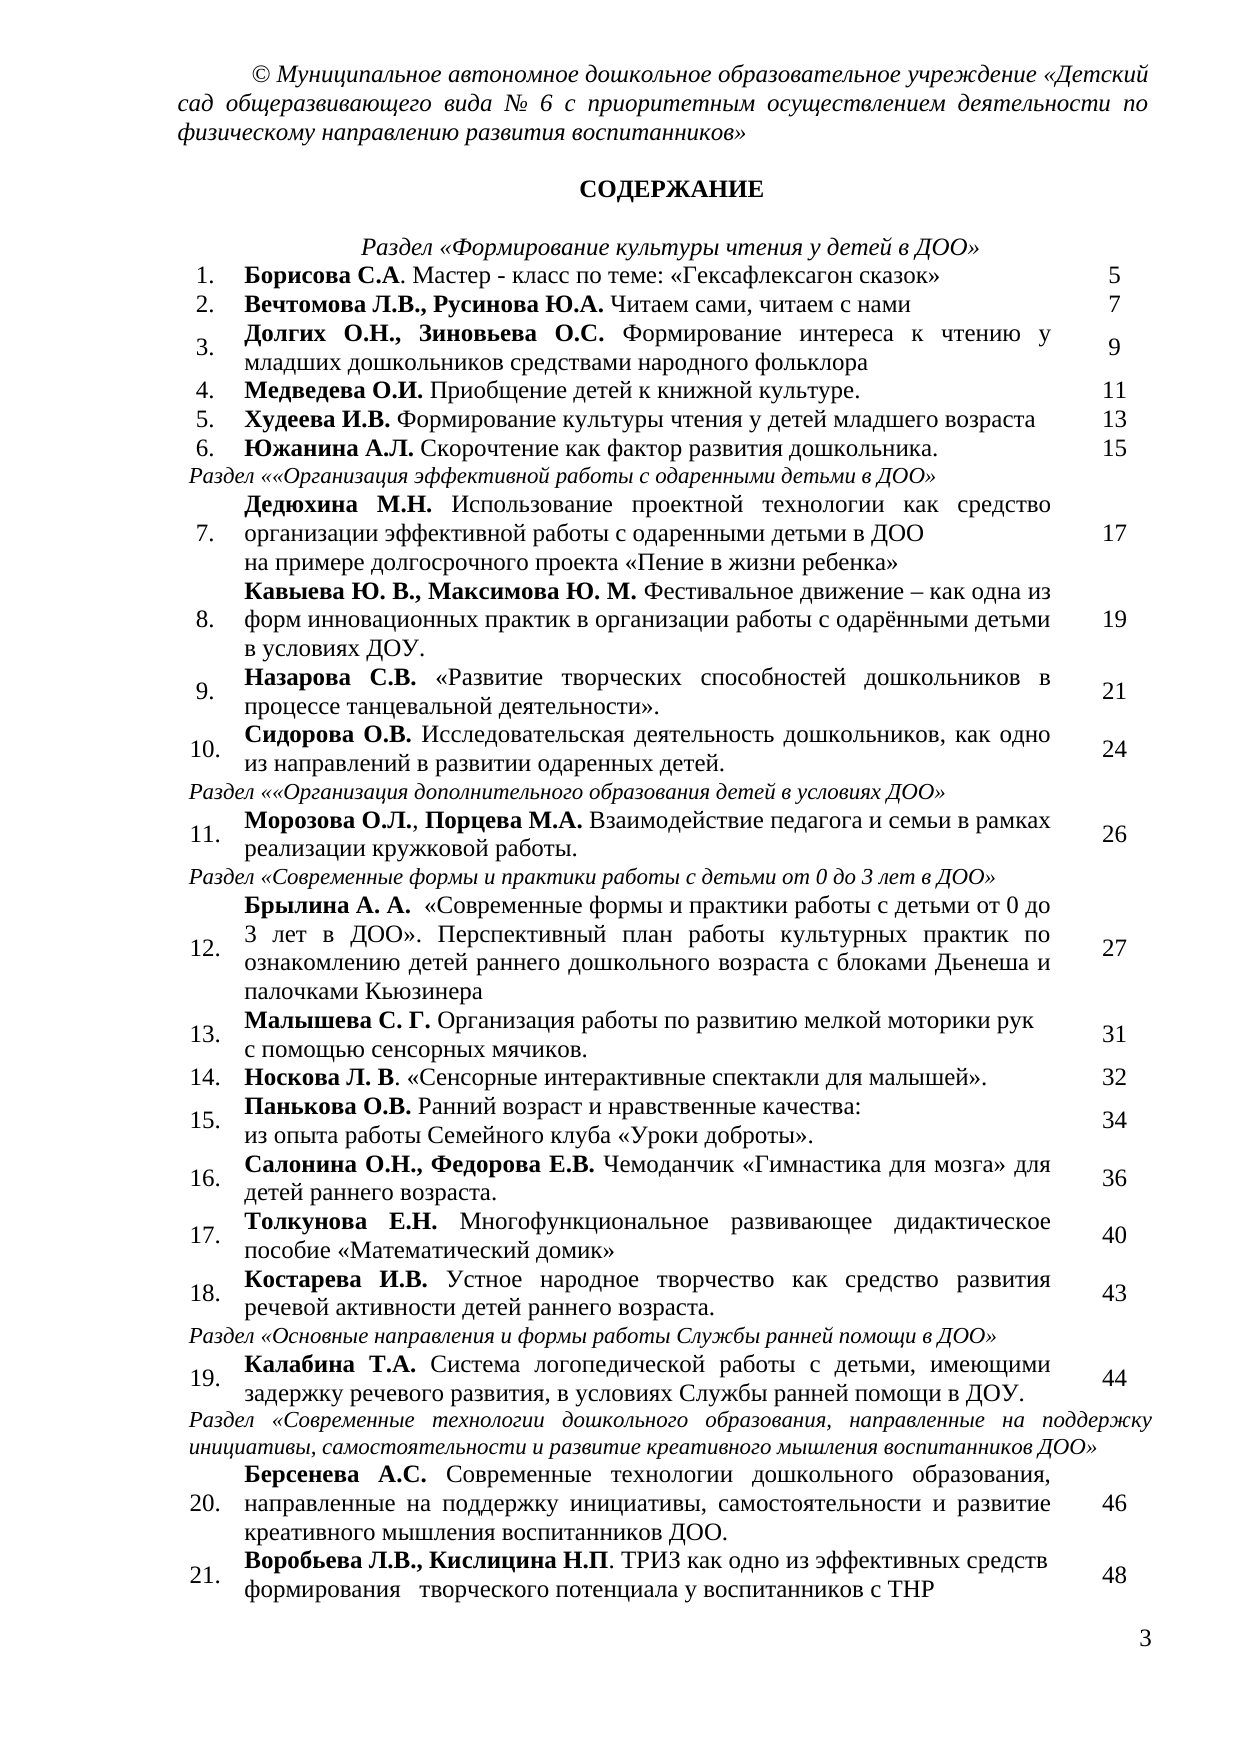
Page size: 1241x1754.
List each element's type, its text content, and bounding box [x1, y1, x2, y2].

table_cell 24 [1063, 720, 1166, 777]
table_cell Раздел ««Организация дополнительного образования детей в условиях ДОО» [177, 777, 1166, 805]
table_cell 21 [1063, 662, 1166, 719]
table_cell 34 [1063, 1091, 1166, 1149]
table_cell 20. [177, 1459, 233, 1545]
table_cell 5 [1063, 260, 1166, 289]
table_cell 40 [1063, 1206, 1166, 1264]
table_cell Воробьева Л.В., Кислицина Н.П. ТРИЗ как одно из эффективных средств формирования творческого потенциала у воспитанников с ТНР [233, 1545, 1063, 1603]
table_cell 12. [177, 890, 233, 1005]
table_cell Толкунова Е.Н. Многофункциональное развивающее дидактическое пособие «Математический домик» [233, 1206, 1063, 1264]
table_cell Назарова С.В. «Развитие творческих способностей дошкольников в процессе танцевальной деятельности». [233, 662, 1063, 719]
table_cell 13 [1063, 404, 1166, 433]
table_cell 31 [1063, 1005, 1166, 1062]
table_cell Раздел «Формирование культуры чтения у детей в ДОО» [177, 232, 1166, 260]
table_cell 6. [177, 433, 233, 462]
table_cell 26 [1063, 805, 1166, 862]
table_cell 13. [177, 1005, 233, 1062]
table_cell Медведева О.И. Приобщение детей к книжной культуре. [233, 375, 1063, 404]
table_cell Малышева С. Г. Организация работы по развитию мелкой моторики рук с помощью сенсорных мячиков. [233, 1005, 1063, 1062]
table_cell 17. [177, 1206, 233, 1264]
table_cell Морозова О.Л., Порцева М.А. Взаимодействие педагога и семьи в рамках реализации кружковой работы. [233, 805, 1063, 862]
table_cell Раздел «Основные направления и формы работы Службы ранней помощи в ДОО» [177, 1321, 1166, 1349]
text © Муниципальное автономное дошкольное образовательное учреждение «Детский сад общеразвивающего вида № 6 с приоритетным осуществлением деятельности по физическому направлению развития воспитанников» [177, 59, 1152, 145]
table_cell 15. [177, 1091, 233, 1149]
table_cell 21. [177, 1545, 233, 1603]
table_cell 10. [177, 720, 233, 777]
table_header СОДЕРЖАНИЕ [177, 174, 1166, 232]
table_cell 2. [177, 289, 233, 318]
table_cell Берсенева А.С. Современные технологии дошкольного образования, направленные на поддержку инициативы, самостоятельности и развитие креативного мышления воспитанников ДОО. [233, 1459, 1063, 1545]
table_cell Раздел «Современные формы и практики работы с детьми от 0 до 3 лет в ДОО» [177, 862, 1166, 890]
table_cell Носкова Л. В. «Сенсорные интерактивные спектакли для малышей». [233, 1063, 1063, 1091]
table_cell 7. [177, 490, 233, 576]
table_cell 15 [1063, 433, 1166, 462]
table_cell 36 [1063, 1149, 1166, 1206]
table_cell 44 [1063, 1349, 1166, 1406]
table_cell 4. [177, 375, 233, 404]
table_cell 9 [1063, 318, 1166, 375]
table_cell 14. [177, 1063, 233, 1091]
table_cell Салонина О.Н., Федорова Е.В. Чемоданчик «Гимнастика для мозга» для детей раннего возраста. [233, 1149, 1063, 1206]
table_cell 43 [1063, 1264, 1166, 1321]
table_cell 17 [1063, 490, 1166, 576]
table_cell 32 [1063, 1063, 1166, 1091]
table_cell Вечтомова Л.В., Русинова Ю.А. Читаем сами, читаем с нами [233, 289, 1063, 318]
table_cell 11 [1063, 375, 1166, 404]
table_cell 18. [177, 1264, 233, 1321]
table_cell Долгих О.Н., Зиновьева О.С. Формирование интереса к чтению у младших дошкольников средствами народного фольклора [233, 318, 1063, 375]
table_cell Борисова С.А. Мастер - класс по теме: «Гексафлексагон сказок» [233, 260, 1063, 289]
table_cell 27 [1063, 890, 1166, 1005]
table_cell 48 [1063, 1545, 1166, 1603]
table_cell Раздел ««Организация эффективной работы с одаренными детьми в ДОО» [177, 462, 1166, 489]
table_cell 7 [1063, 289, 1166, 318]
table_cell Костарева И.В. Устное народное творчество как средство развития речевой активности детей раннего возраста. [233, 1264, 1063, 1321]
table_cell Южанина А.Л. Скорочтение как фактор развития дошкольника. [233, 433, 1063, 462]
table_cell Калабина Т.А. Система логопедической работы с детьми, имеющими задержку речевого развития, в условиях Службы ранней помощи в ДОУ. [233, 1349, 1063, 1406]
table_cell Дедюхина М.Н. Использование проектной технологии как средство организации эффективной работы с одаренными детьми в ДОО на примере долгосрочного проекта «Пение в жизни ребенка» [233, 490, 1063, 576]
table_cell Брылина А. А. «Современные формы и практики работы с детьми от 0 до 3 лет в ДОО». Перспективный план работы культурных практик по ознакомлению детей раннего дошкольного возраста с блоками Дьенеша и палочками Кьюзинера [233, 890, 1063, 1005]
table_cell Раздел «Современные технологии дошкольного образования, направленные на поддержку инициативы, самостоятельности и развитие креативного мышления воспитанников ДОО» [177, 1406, 1166, 1459]
table_cell 3. [177, 318, 233, 375]
table_cell Кавыева Ю. В., Максимова Ю. М. Фестивальное движение – как одна из форм инновационных практик в организации работы с одарёнными детьми в условиях ДОУ. [233, 576, 1063, 662]
table_cell 16. [177, 1149, 233, 1206]
table_cell 8. [177, 576, 233, 662]
table_cell 1. [177, 260, 233, 289]
table_cell Сидорова О.В. Исследовательская деятельность дошкольников, как одно из направлений в развитии одаренных детей. [233, 720, 1063, 777]
table_cell 19 [1063, 576, 1166, 662]
table_cell 46 [1063, 1459, 1166, 1545]
table_cell Худеева И.В. Формирование культуры чтения у детей младшего возраста [233, 404, 1063, 433]
table_cell 19. [177, 1349, 233, 1406]
table_cell 9. [177, 662, 233, 719]
table_cell Панькова О.В. Ранний возраст и нравственные качества: из опыта работы Семейного клуба «Уроки доброты». [233, 1091, 1063, 1149]
table_cell 5. [177, 404, 233, 433]
table_cell 11. [177, 805, 233, 862]
